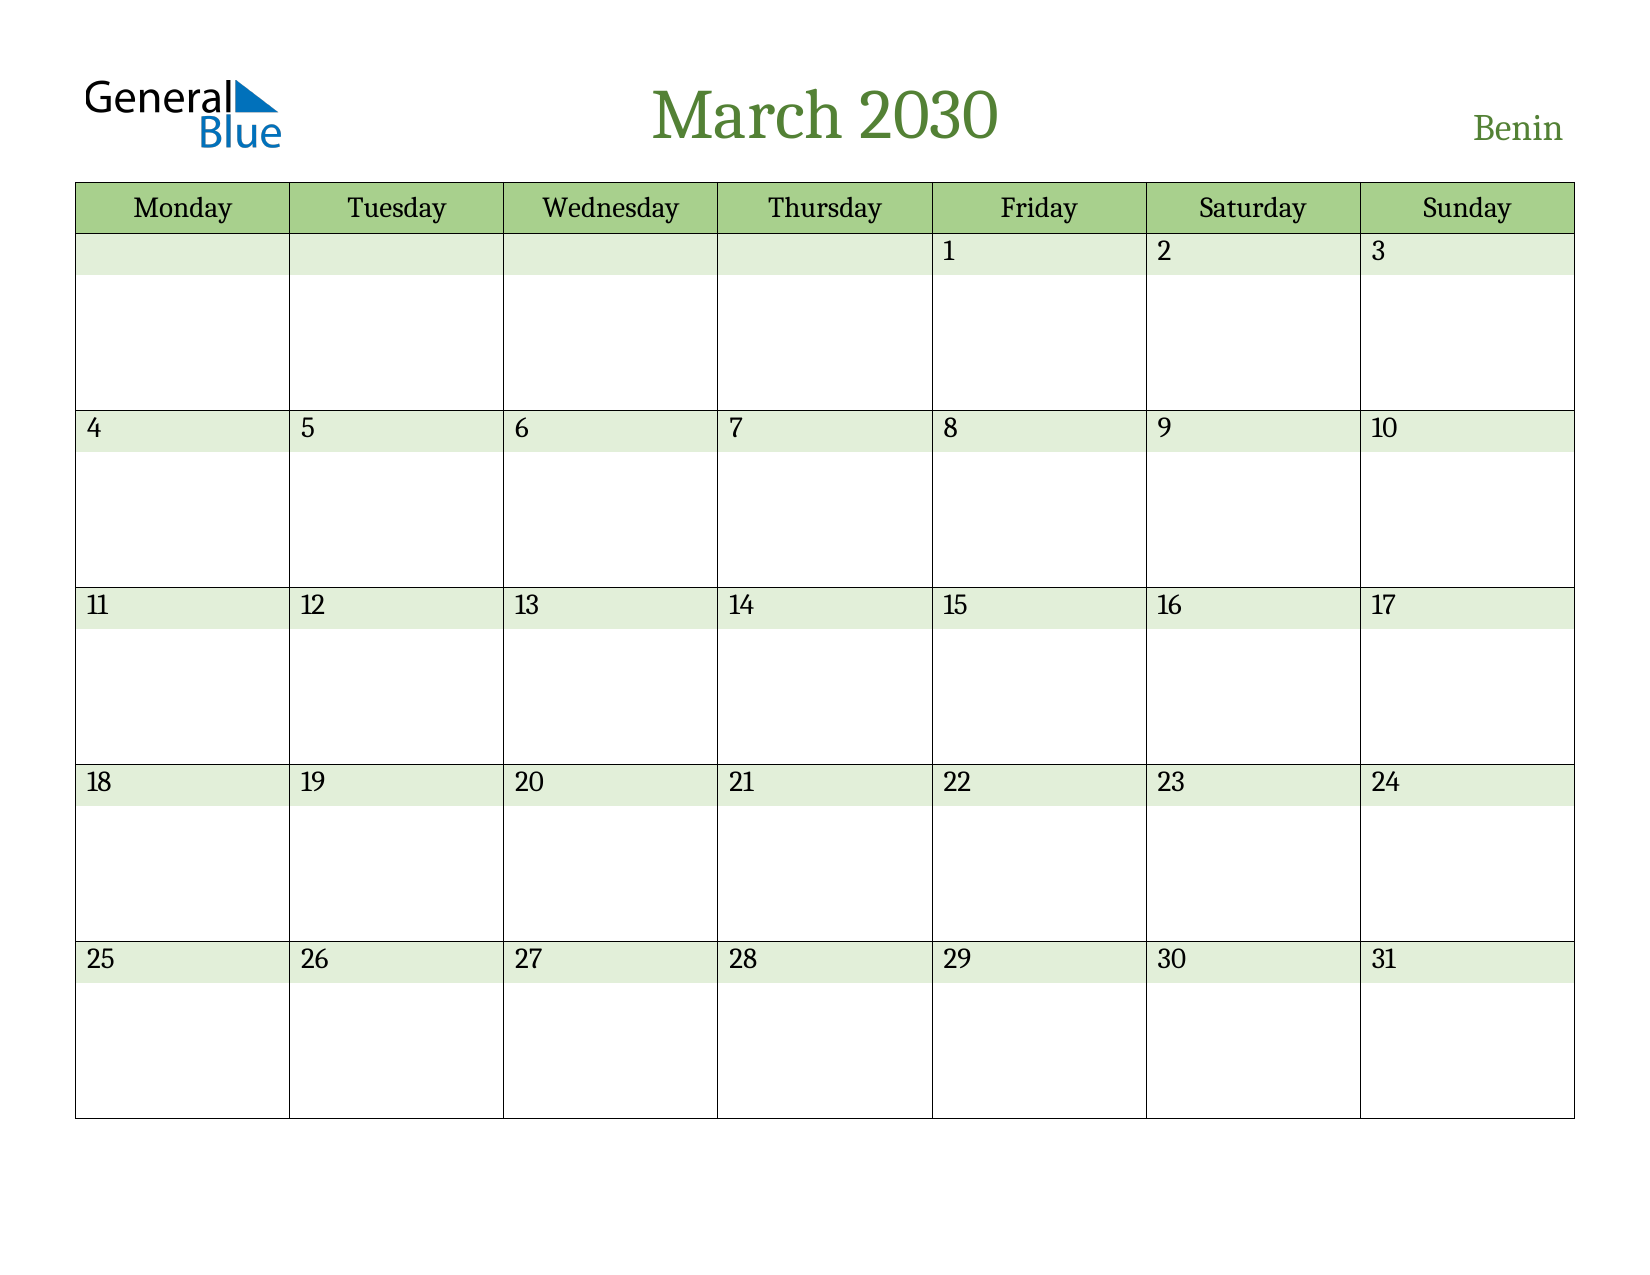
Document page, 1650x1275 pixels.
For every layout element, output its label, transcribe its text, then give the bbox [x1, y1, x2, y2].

table_cell 4 [76, 411, 289, 452]
picture [86, 80, 281, 148]
table_cell Saturday [1147, 183, 1360, 233]
table_cell 29 [933, 942, 1146, 983]
table_cell 23 [1147, 765, 1360, 806]
table_header [76, 75, 503, 182]
table_cell [290, 806, 503, 941]
table_cell 14 [718, 588, 932, 629]
table_cell [504, 452, 717, 587]
table_cell 1 [933, 234, 1146, 275]
table_cell Tuesday [290, 183, 503, 233]
table_cell [1147, 452, 1360, 587]
table_cell 27 [504, 942, 717, 983]
table_cell 20 [504, 765, 717, 806]
table_cell 21 [718, 765, 932, 806]
table_cell 9 [1147, 411, 1360, 452]
table_header March 2030 [504, 75, 1146, 182]
table_cell [718, 983, 932, 1118]
table_cell [504, 983, 717, 1118]
table_cell 10 [1361, 411, 1574, 452]
table_cell [76, 452, 289, 587]
table_cell [718, 275, 932, 410]
table_cell 26 [290, 942, 503, 983]
table_cell [76, 983, 289, 1118]
table_cell 22 [933, 765, 1146, 806]
table_cell 30 [1147, 942, 1360, 983]
table_cell 16 [1147, 588, 1360, 629]
table_cell [718, 629, 932, 764]
table_cell [1361, 806, 1574, 941]
table_cell Sunday [1361, 183, 1574, 233]
table_header Benin [1146, 75, 1574, 182]
table_cell 25 [76, 942, 289, 983]
table_cell Friday [933, 183, 1146, 233]
table_cell [290, 629, 503, 764]
table_cell 31 [1361, 942, 1574, 983]
table_cell 11 [76, 588, 289, 629]
table_cell [718, 452, 932, 587]
table_cell [504, 629, 717, 764]
table_cell Thursday [718, 183, 932, 233]
table_cell Wednesday [504, 183, 717, 233]
table_cell [1147, 806, 1360, 941]
table_cell [1361, 983, 1574, 1118]
table_cell 15 [933, 588, 1146, 629]
table_cell [1147, 275, 1360, 410]
table_cell [933, 629, 1146, 764]
table_cell 18 [76, 765, 289, 806]
table_cell 12 [290, 588, 503, 629]
table_cell 7 [718, 411, 932, 452]
table_cell [76, 234, 289, 275]
table_cell [504, 234, 717, 275]
table_cell [718, 806, 932, 941]
table_cell 13 [504, 588, 717, 629]
table_cell 19 [290, 765, 503, 806]
table_cell [933, 806, 1146, 941]
table_cell 2 [1147, 234, 1360, 275]
table_cell [504, 275, 717, 410]
table_cell [1361, 452, 1574, 587]
table_cell 3 [1361, 234, 1574, 275]
table_cell [1361, 629, 1574, 764]
table_cell [933, 275, 1146, 410]
table_cell 8 [933, 411, 1146, 452]
table_cell 5 [290, 411, 503, 452]
table_cell [933, 983, 1146, 1118]
table_cell 28 [718, 942, 932, 983]
table_cell 17 [1361, 588, 1574, 629]
table_cell [718, 234, 932, 275]
table_cell [290, 983, 503, 1118]
table_cell [76, 806, 289, 941]
table_cell Monday [76, 183, 289, 233]
table_cell [290, 234, 503, 275]
table_cell [290, 275, 503, 410]
table_cell 6 [504, 411, 717, 452]
table_cell [1147, 629, 1360, 764]
table_cell [76, 629, 289, 764]
table_cell [290, 452, 503, 587]
table_cell [1361, 275, 1574, 410]
table_cell [504, 806, 717, 941]
table_cell [1147, 983, 1360, 1118]
table_cell [933, 452, 1146, 587]
table_cell [76, 275, 289, 410]
table_cell 24 [1361, 765, 1574, 806]
